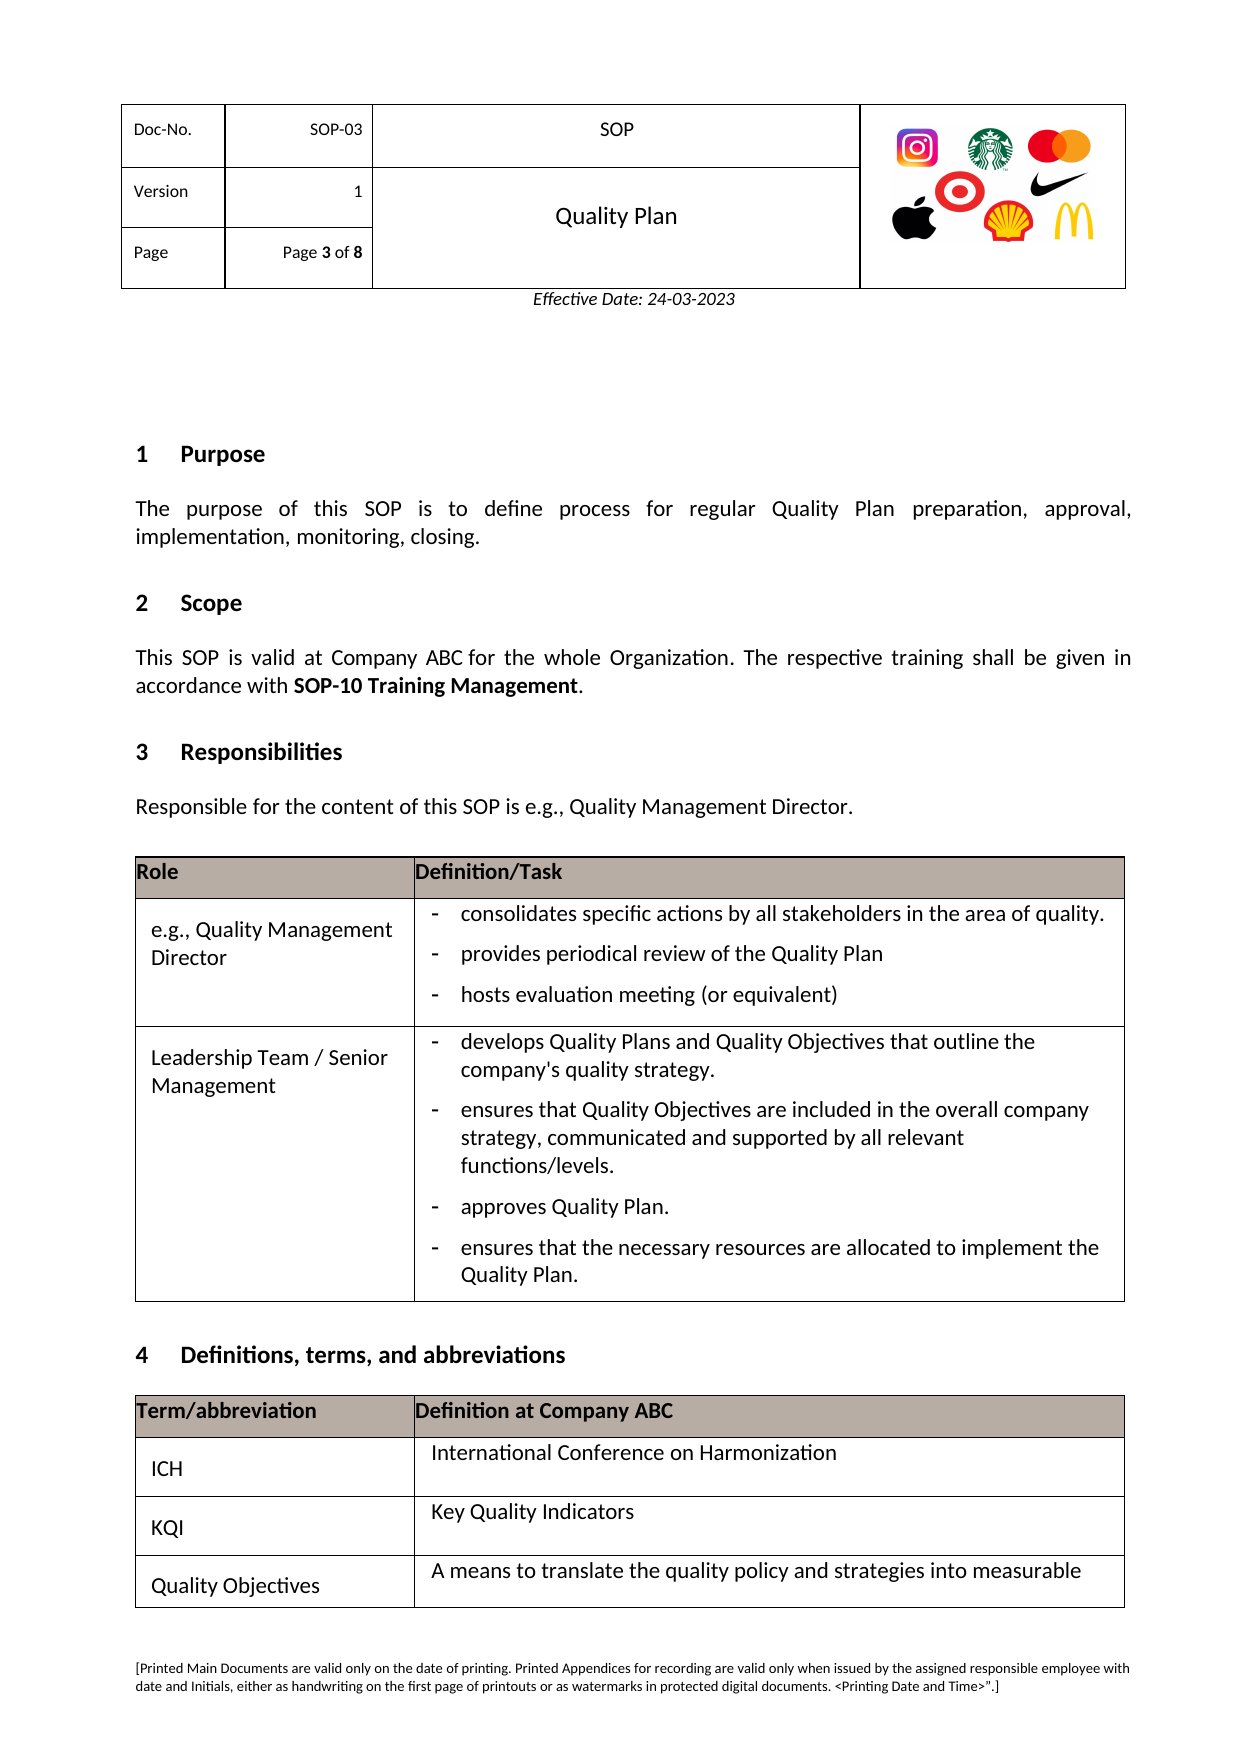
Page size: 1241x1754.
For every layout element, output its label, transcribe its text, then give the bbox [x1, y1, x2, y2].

table_cell Key Quality Indicators [415, 1497, 1124, 1555]
subtitle Definitions, terms, and abbreviations [135, 1340, 1132, 1370]
subtitle Purpose [135, 438, 1132, 469]
table_cell develops Quality Plans and Quality Objectives that outline the company's quality strategy. ensures that Quality Objectives are included in the overall company strategy, communicated and supported by all relevant functions/levels. approves Quality Plan. ensures that the necessary resources are allocated to implement the Quality Plan. [415, 1027, 1124, 1301]
table_header Term/abbreviation [136, 1396, 414, 1437]
picture [889, 124, 1097, 244]
table_cell consolidates specific actions by all stakeholders in the area of quality. provides periodical review of the Quality Plan hosts evaluation meeting (or equivalent) [415, 899, 1124, 1026]
text Responsible for the content of this SOP is e.g., Quality Management Director. [135, 792, 1132, 820]
table_cell e.g., Quality Management Director [136, 899, 414, 1026]
table_cell KQI [136, 1497, 414, 1555]
list This SOP is valid at Company ABC for the whole Organization. The respective training shall be given in accordance with SOP-10 Training Management. [135, 643, 1132, 699]
table_cell ICH [136, 1438, 414, 1496]
table_header Definition at Company ABC [415, 1396, 1124, 1437]
table_header Definition/Task [415, 858, 1124, 898]
table_cell International Conference on Harmonization [415, 1438, 1124, 1496]
subtitle Scope [135, 587, 1132, 618]
text The purpose of this SOP is to define process for regular Quality Plan preparation, approval, implementation, monitoring, closing. [135, 494, 1132, 550]
subtitle Responsibilities [135, 736, 1132, 767]
table_cell A means to translate the quality policy and strategies into measurable activities [415, 1556, 1124, 1607]
table_cell Leadership Team / Senior Management [136, 1027, 414, 1301]
table_cell Quality Objectives [136, 1556, 414, 1607]
table_header Role [136, 858, 414, 898]
